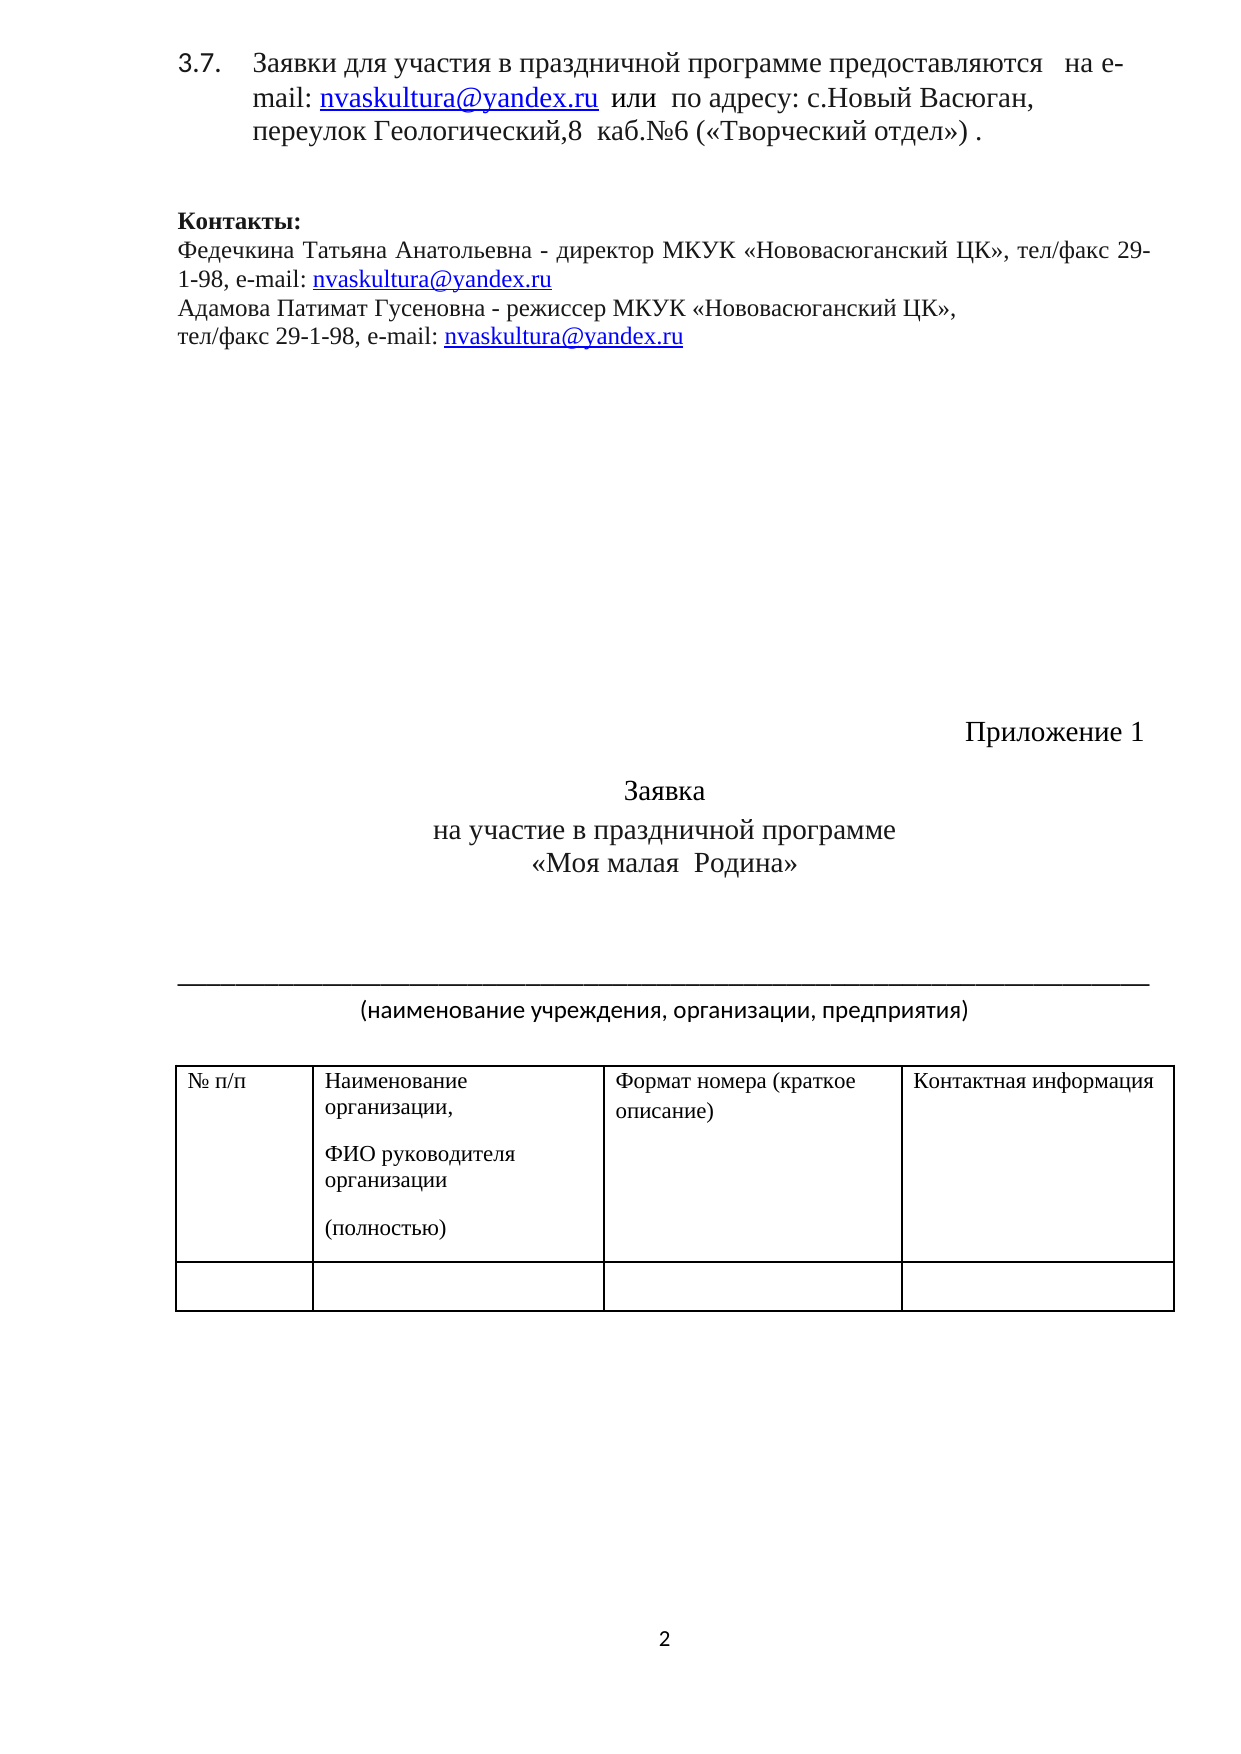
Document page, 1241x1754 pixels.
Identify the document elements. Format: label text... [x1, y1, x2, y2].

table_header № п/п [177, 1067, 312, 1261]
table_header Формат номера (краткое описание) [605, 1067, 901, 1261]
text Контакты: [177, 206, 1152, 235]
text ___________________________________________________________________ [177, 954, 1152, 989]
text Приложение 1 [177, 714, 1152, 748]
text Федечкина Татьяна Анатольевна - директор МКУК «Нововасюганский ЦК», тел/факс 29-1-98, e-mail: nvaskultura@yandex.ru [177, 235, 1152, 293]
table_cell [903, 1263, 1173, 1310]
text Заявка [177, 773, 1152, 807]
table_cell [314, 1263, 603, 1310]
text тел/факс 29-1-98, e-mail: nvaskultura@yandex.ru [177, 321, 1152, 350]
table_header Контактная информация [903, 1067, 1173, 1261]
text на участие в праздничной программе [177, 812, 1152, 846]
table_header Наименование организации, ФИО руководителя организации (полностью) [314, 1067, 603, 1261]
table_cell [605, 1263, 901, 1310]
text «Моя малая Родина» [177, 846, 1152, 879]
text Адамова Патимат Гусеновна - режиссер МКУК «Нововасюганский ЦК», [177, 293, 1152, 321]
table_cell [177, 1263, 312, 1310]
text (наименование учреждения, организации, предприятия) [177, 994, 1152, 1025]
list Заявки для участия в праздничной программе предоставляются на e-mail: nvaskultura@yandex.ru или по адресу: с.Новый Васюган, переулок Геологический,8 каб.№6 («Творческий отдел») . [177, 44, 1152, 147]
